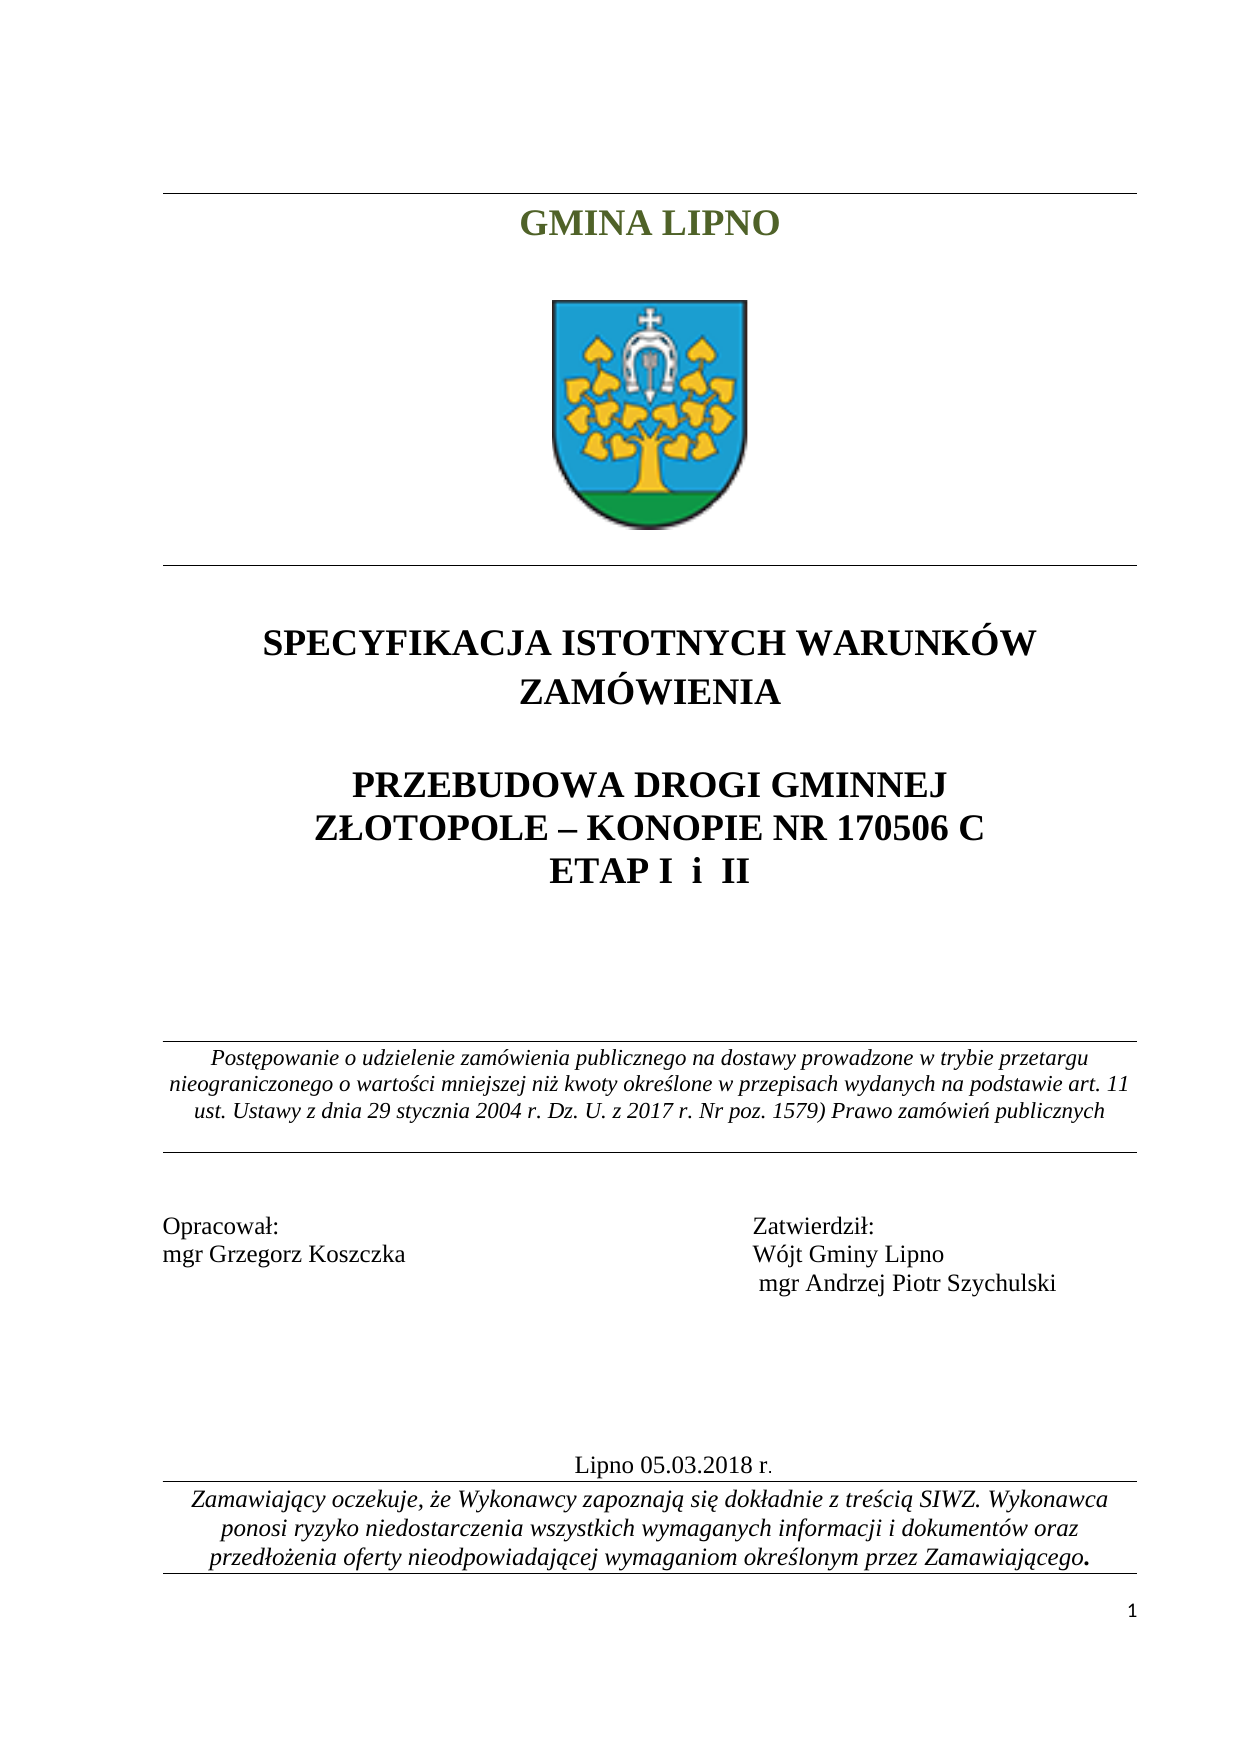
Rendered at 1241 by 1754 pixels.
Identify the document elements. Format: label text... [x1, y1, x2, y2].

text ZŁOTOPOLE – KONOPIE NR 170506 C [162, 806, 1137, 849]
text PRZEBUDOWA DROGI GMINNEJ [162, 762, 1137, 806]
text mgr Andrzej Piotr Szychulski [162, 1268, 1137, 1297]
picture [552, 300, 748, 530]
text Gmina LIPNO [162, 201, 1137, 244]
text SPECYFIKACJA ISTOTNYCH WARUNKÓW ZAMÓWIENIA [162, 620, 1137, 713]
text Zamawiający oczekuje, że Wykonawcy zapoznają się dokładnie z treścią SIWZ. Wykonawca ponosi ryzyko niedostarczenia wszystkich wymaganych informacji i dokumentów oraz przedłożenia oferty nieodpowiadającej wymaganiom określonym przez Zamawiającego. [162, 1482, 1137, 1574]
text Lipno 05.03.2018 r. [162, 1443, 1137, 1481]
text ETAP I i II [162, 849, 1137, 892]
text mgr Grzegorz Koszczka Wójt Gminy Lipno [162, 1239, 1137, 1268]
text Postępowanie o udzielenie zamówienia publicznego na dostawy prowadzone w trybie przetargu nieograniczonego o wartości mniejszej niż kwoty określone w przepisach wydanych na podstawie art. 11 ust. Ustawy z dnia 29 stycznia 2004 r. Dz. U. z 2017 r. Nr poz. 1579) Prawo zamówień publicznych [162, 1042, 1137, 1123]
text Opracował: Zatwierdził: [162, 1211, 1137, 1239]
